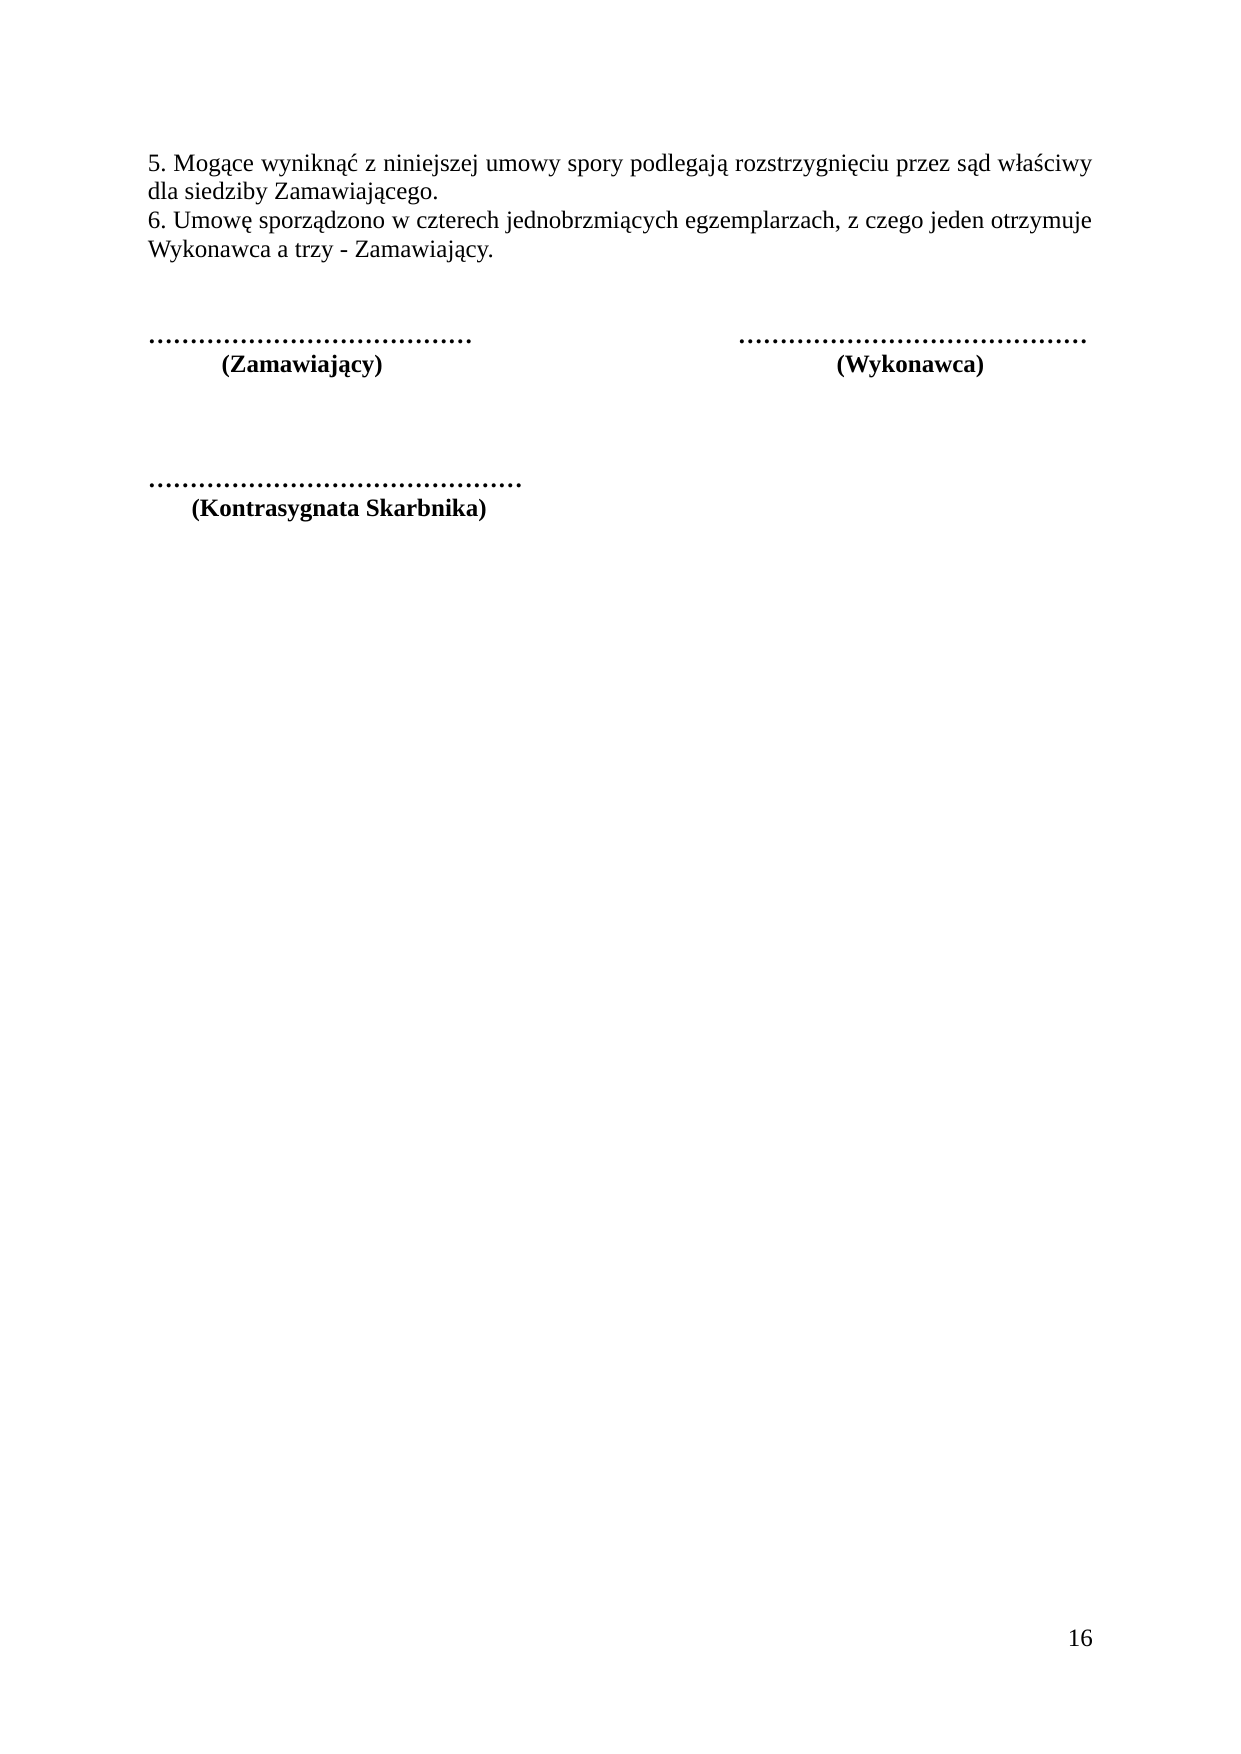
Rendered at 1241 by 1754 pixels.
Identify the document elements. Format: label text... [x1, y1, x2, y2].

text (Kontrasygnata Skarbnika) [148, 493, 1093, 521]
text ……………………………………… [148, 464, 1093, 493]
text ………………………………… …………………………………… [148, 320, 1093, 349]
text (Zamawiający) (Wykonawca) [221, 349, 1093, 378]
text 6. Umowę sporządzono w czterech jednobrzmiących egzemplarzach, z czego jeden otrzymuje Wykonawca a trzy - Zamawiający. [148, 205, 1093, 263]
text 5. Mogące wyniknąć z niniejszej umowy spory podlegają rozstrzygnięciu przez sąd właściwy dla siedziby Zamawiającego. [148, 148, 1093, 205]
